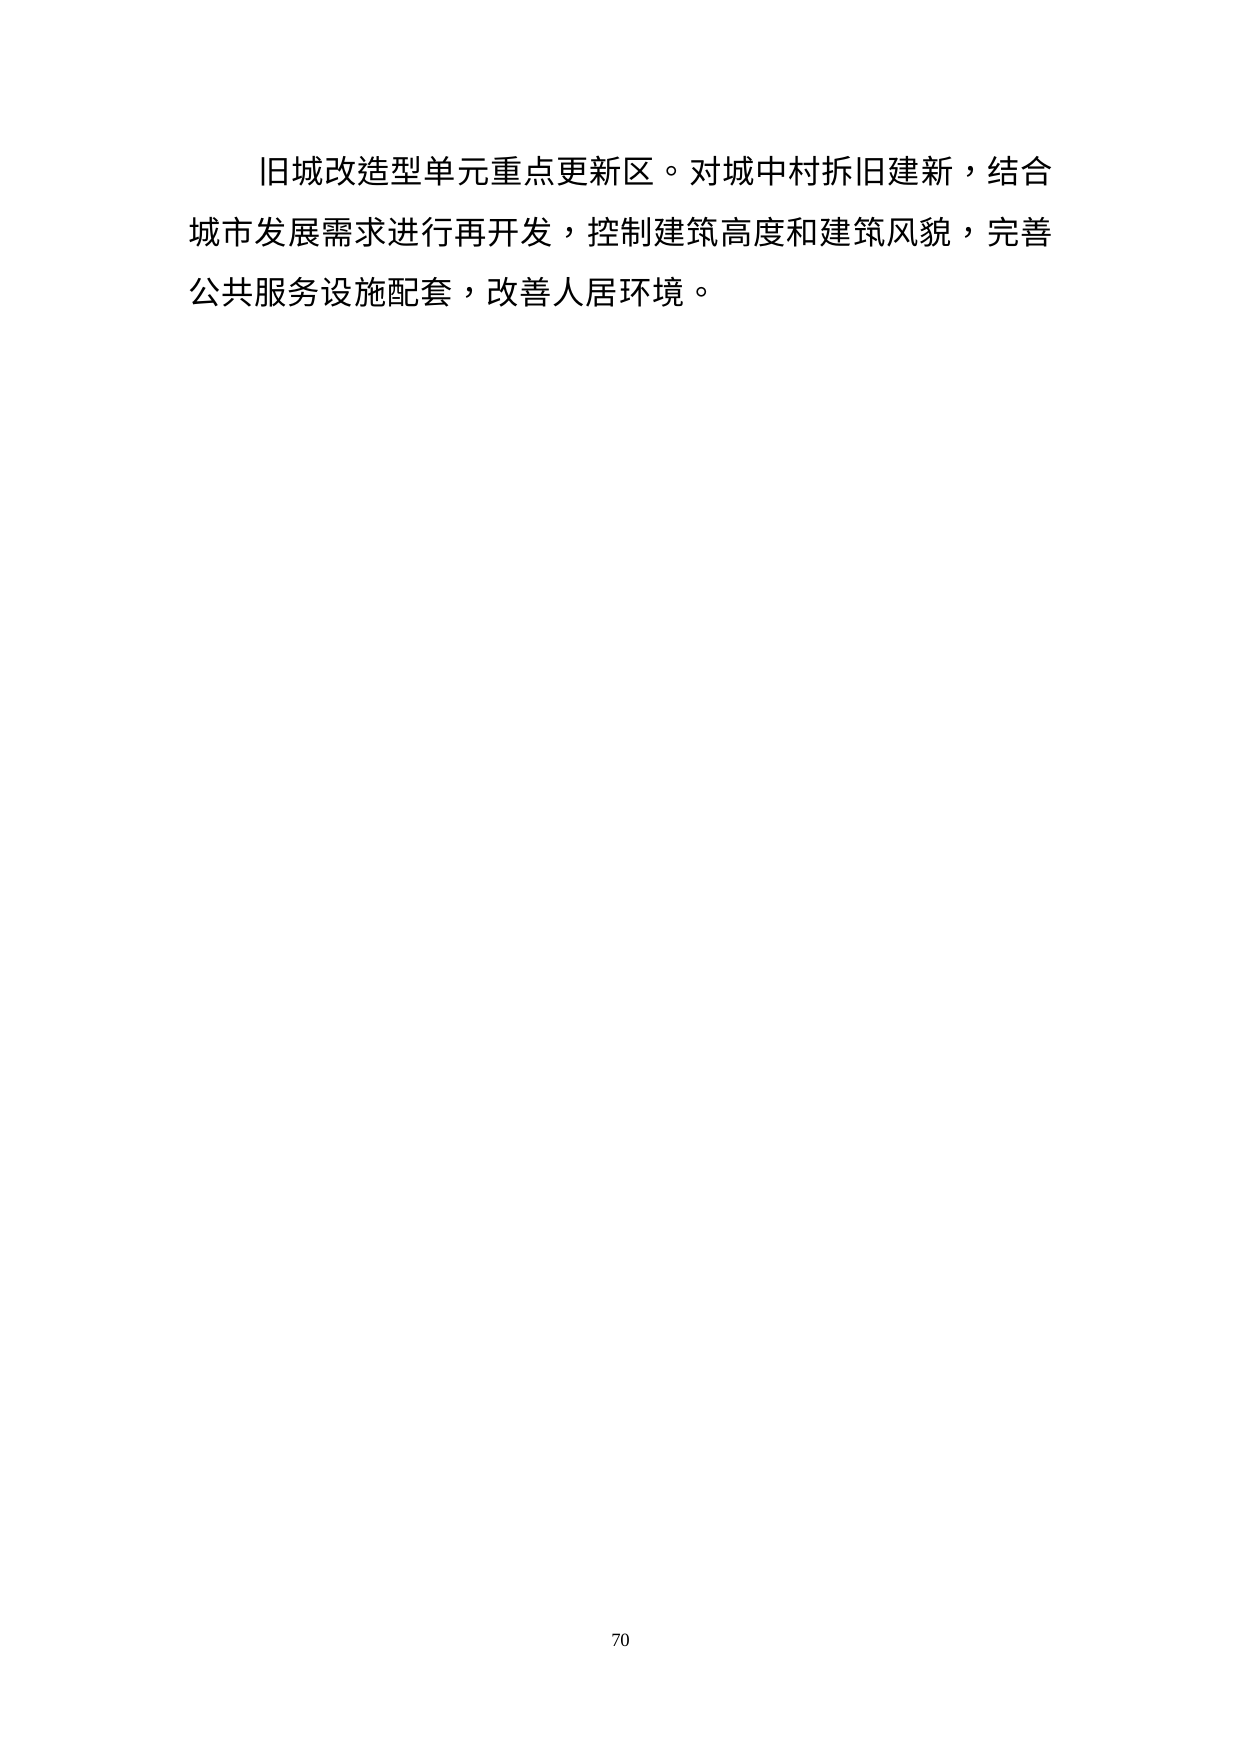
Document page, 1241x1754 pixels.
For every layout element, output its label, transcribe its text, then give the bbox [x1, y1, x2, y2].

text 旧城改造型单元重点更新区。对城中村拆旧建新，结合 城市发展需求进行再开发，控制建筑高度和建筑风貌，完善 公共服务设施配套，改善人居环境。 [188, 149, 1053, 314]
